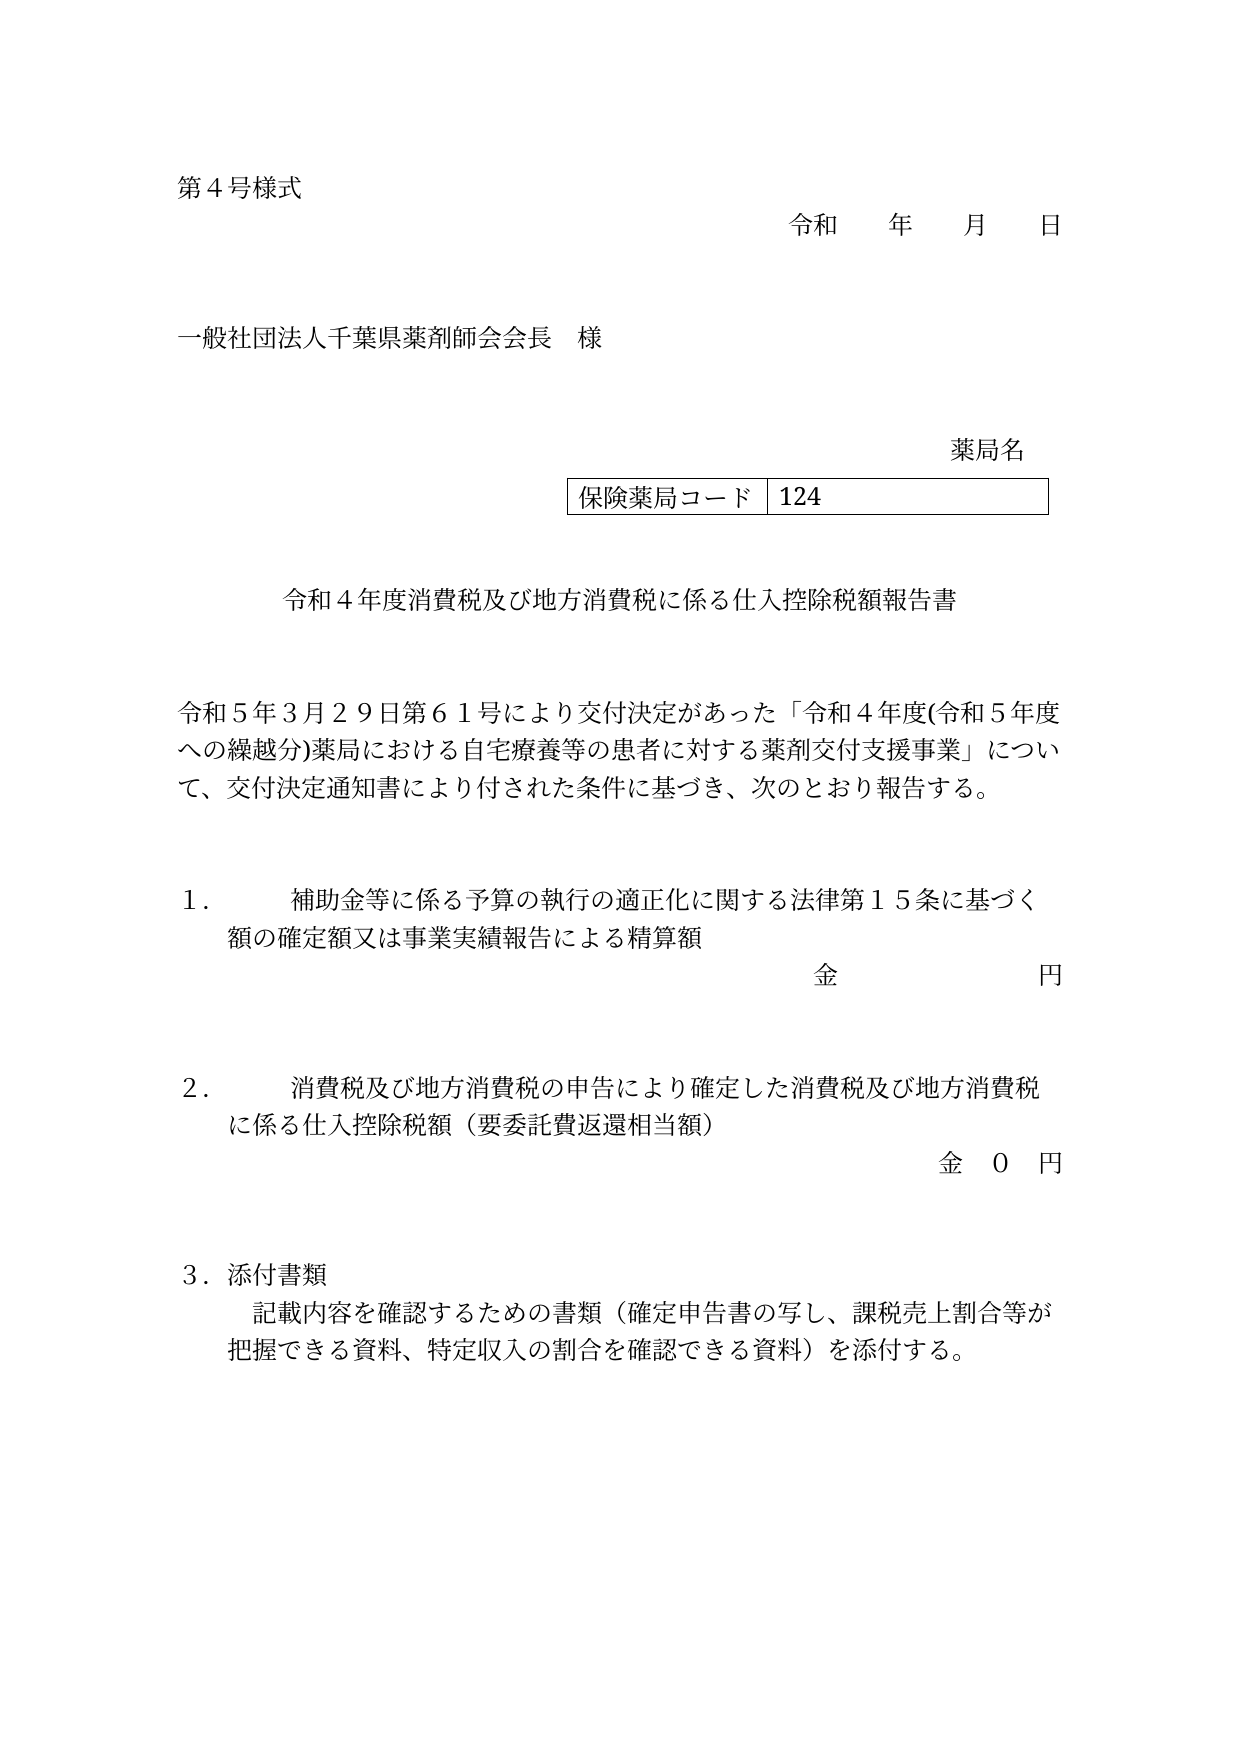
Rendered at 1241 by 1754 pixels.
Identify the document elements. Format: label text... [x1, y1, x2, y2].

text 令和５年３月２９日第６１号により交付決定があった「令和４年度(令和５年度への繰越分)薬局における自宅療養等の患者に対する薬剤交付支援事業」について、交付決定通知書により付された条件に基づき、次のとおり報告する。 [177, 693, 1063, 805]
text 令和４年度消費税及び地方消費税に係る仕入控除税額報告書 [177, 580, 1063, 618]
list 補助金等に係る予算の執行の適正化に関する法律第１５条に基づく額の確定額又は事業実績報告による精算額 [177, 880, 1063, 955]
table_header 保険薬局コード [568, 479, 767, 514]
text 第４号様式 [177, 168, 1063, 205]
text 薬局名 [177, 430, 1026, 468]
list 消費税及び地方消費税の申告により確定した消費税及び地方消費税に係る仕入控除税額（要委託費返還相当額） [177, 1068, 1063, 1143]
text 金 ０ 円 [177, 1143, 1063, 1180]
text 令和 年 月 日 [177, 205, 1063, 243]
text 記載内容を確認するための書類（確定申告書の写し、課税売上割合等が把握できる資料、特定収入の割合を確認できる資料）を添付する。 [177, 1293, 1063, 1368]
text ３．添付書類 [177, 1255, 1063, 1293]
list 金 円 [177, 955, 1063, 993]
text 一般社団法人千葉県薬剤師会会長 様 [177, 318, 1063, 355]
table_header 124 [768, 479, 1048, 514]
